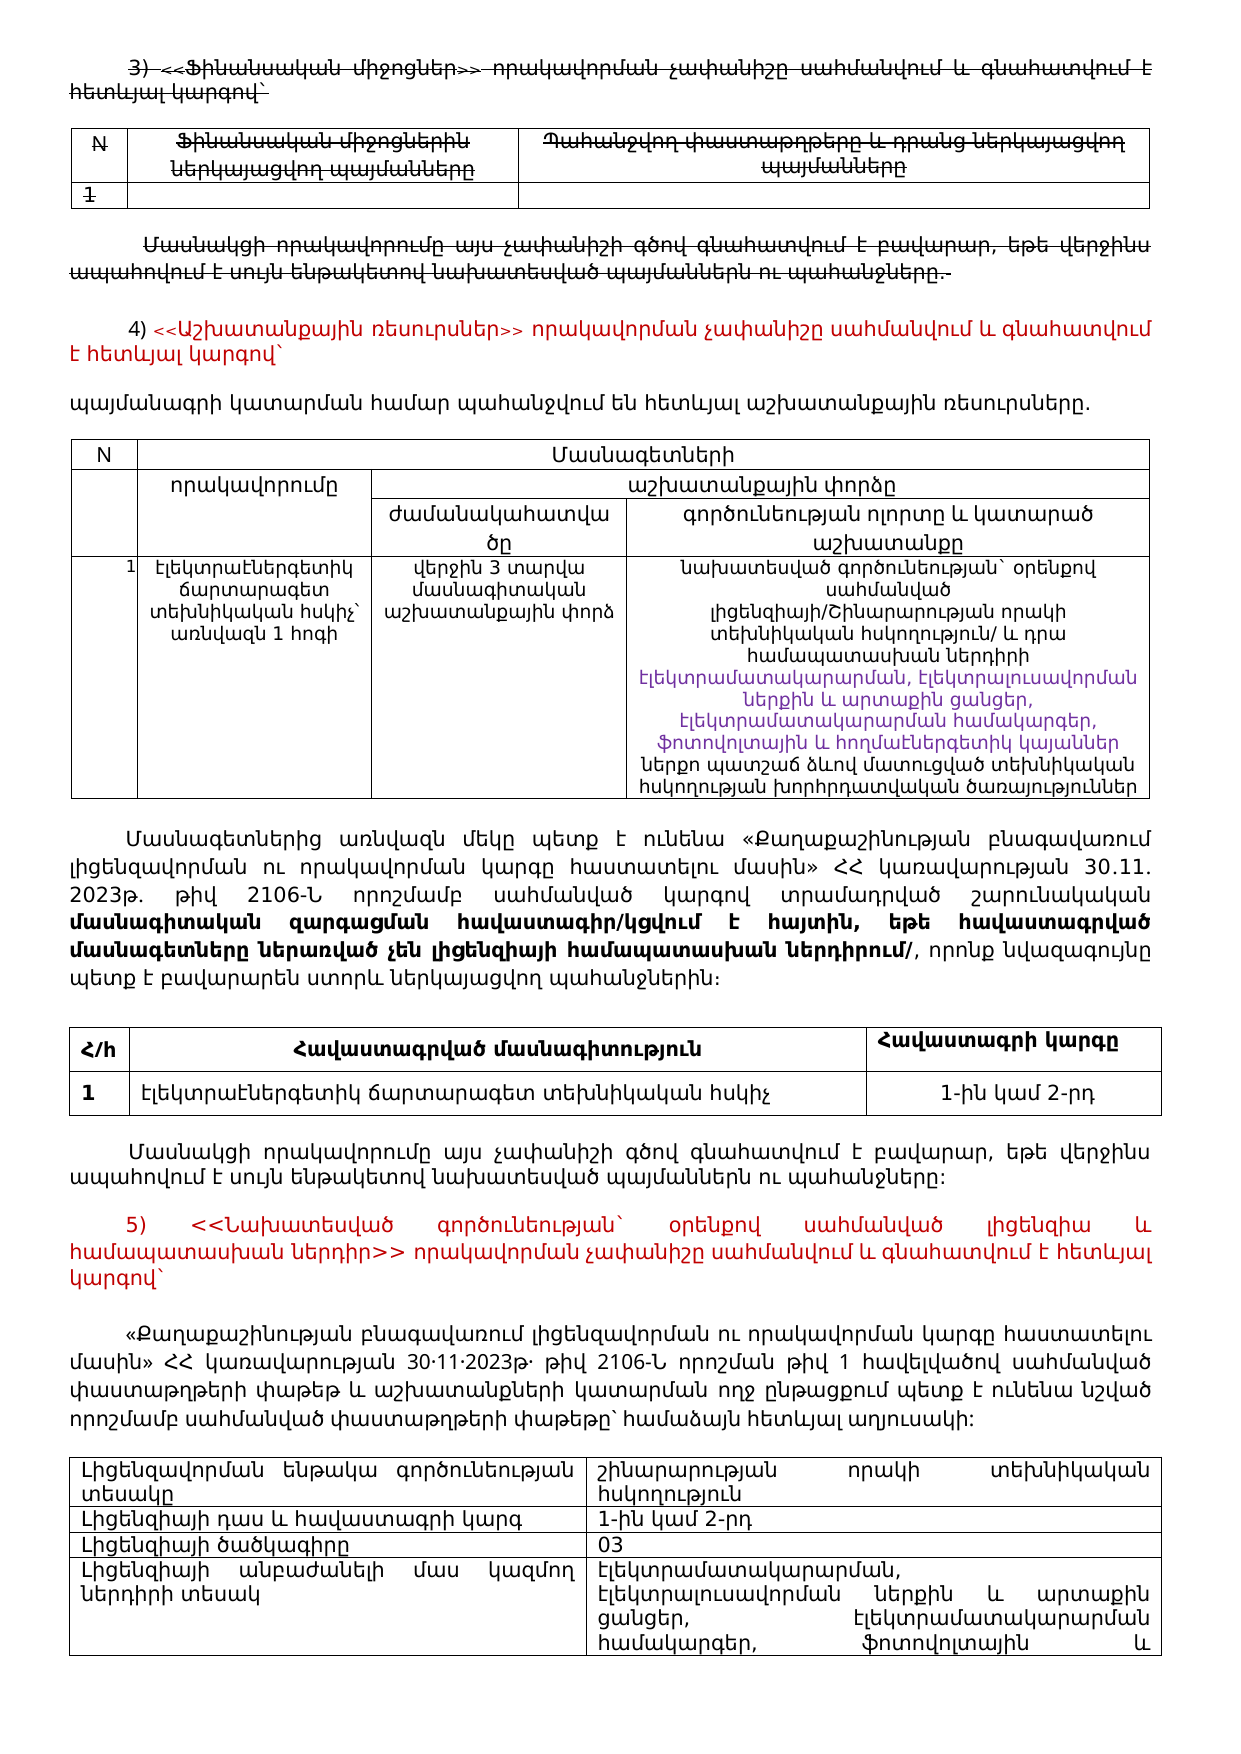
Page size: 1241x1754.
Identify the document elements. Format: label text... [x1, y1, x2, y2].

table_cell 1-ին կամ 2-րդ [867, 1072, 1161, 1115]
table_cell աշխատանքային փորձը [372, 470, 1149, 498]
table_cell էլեկտրաէներգետիկ ճարտարագետ տեխնիկական հսկիչ՝ առնվազն 1 հոգի [138, 557, 371, 798]
table_cell էլեկտրաէներգետիկ ճարտարագետ տեխնիկական հսկիչ [130, 1072, 866, 1115]
table_cell [519, 183, 1149, 207]
table_cell 1 [72, 557, 137, 798]
table_header Հավաստագրված մասնագիտություն [130, 1028, 866, 1071]
table_cell 03 [587, 1533, 1161, 1557]
table_header Մասնագետների [138, 440, 1149, 469]
table_cell գործունեության ոլորտը և կատարած աշխատանքը [627, 499, 1149, 556]
table_cell [72, 470, 137, 556]
table_cell ժամանակահատվածը [372, 499, 626, 556]
table_header Հավաստագրի կարգը [867, 1028, 1161, 1071]
text «Քաղաքաշինության բնագավառում լիցենզավորման ու որակավորման կարգը հաստատելու մասին» ՀՀ կառավարության 30․11․2023թ․ թիվ 2106-Ն որոշման թիվ 1 հավելվածով սահմանված փաստաթղթերի փաթեթ և աշխատանքների կատարման ողջ ընթացքում պետք է ունենա նշված որոշմամբ սահմանված փաստաթղթերի փաթեթը` համաձայն հետևյալ աղյուսակի: [69, 1319, 1152, 1432]
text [69, 233, 1152, 285]
table_cell վերջին 3 տարվա մասնագիտական աշխատանքային փորձ [372, 557, 626, 798]
text 4) <<Աշխատանքային ռեսուրսներ>> որակավորման չափանիշը սահմանվում և գնահատվում է հետևյալ կարգով` [69, 314, 1152, 367]
text Մասնագետներից առնվազն մեկը պետք է ունենա «Քաղաքաշինության բնագավառում լիցենզավորման ու որակավորման կարգը հաստատելու մասին» ՀՀ կառավարության 30․11․2023թ․ թիվ 2106-Ն որոշմամբ սահմանված կարգով տրամադրված շարունակական մասնագիտական զարգացման հավաստագիր/կցվում է հայտին, եթե հավաստագրված մասնագետները ներառված չեն լիցենզիայի համապատասխան ներդիրում/, որոնք նվազագույնը պետք է բավարարեն ստորև ներկայացվող պահանջներին։ [69, 827, 1152, 990]
table_header Լիցենզավորման ենթակա գործունեության տեսակը [70, 1458, 586, 1506]
table_header շինարարության որակի տեխնիկական հսկողություն [587, 1458, 1161, 1506]
table_cell որակավորումը [138, 470, 371, 556]
table_header Ֆինանսական միջոցներին ներկայացվող պայմանները [128, 129, 518, 182]
table_cell 1 [72, 183, 127, 207]
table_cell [587, 1558, 1161, 1655]
text պայմանագրի կատարման համար պահանջվում են հետևյալ աշխատանքային ռեսուրսները. [69, 391, 1152, 415]
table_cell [70, 1558, 586, 1655]
table_cell Լիցենզիայի դաս և հավաստագրի կարգ [70, 1507, 586, 1532]
table_cell Լիցենզիայի ծածկագիրը [70, 1533, 586, 1557]
text 3) <<Ֆինանսական միջոցներ>> որակավորման չափանիշը սահմանվում և գնահատվում է հետևյալ կարգով` [69, 56, 1152, 104]
table_header N [72, 440, 137, 469]
text Մասնակցի որակավորումը այս չափանիշի գծով գնահատվում է բավարար, եթե վերջինս ապահովում է սույն ենթակետով նախատեսված պայմաններն ու պահանջները: [69, 1140, 1152, 1189]
table_header N [72, 129, 127, 182]
table_header Պահանջվող փաստաթղթերը և դրանց ներկայացվող պայմանները [519, 129, 1149, 182]
text 5) <<Նախատեսված գործունեության` օրենքով սահմանված լիցենզիա և համապատասխան ներդիր>> որակավորման չափանիշը սահմանվում և գնահատվում է հետևյալ կարգով` [69, 1213, 1152, 1290]
table_cell [128, 183, 518, 207]
table_cell 1 [70, 1072, 129, 1115]
table_cell նախատեսված գործունեության` օրենքով սահմանված լիցենզիայի/Շինարարության որակի տեխնիկական հսկողություն/ և դրա համապատասխան ներդիրի էլեկտրամատակարարման, էլեկտրալուսավորման ներքին և արտաքին ցանցեր, էլեկտրամատակարարման համակարգեր, ֆոտովոլտային և հողմաէներգետիկ կայաններ ներքո պատշաճ ձևով մատուցված տեխնիկական հսկողության խորհրդատվական ծառայություններ [627, 557, 1149, 798]
table_header Հ/հ [70, 1028, 129, 1071]
table_cell 1-ին կամ 2-րդ [587, 1507, 1161, 1532]
